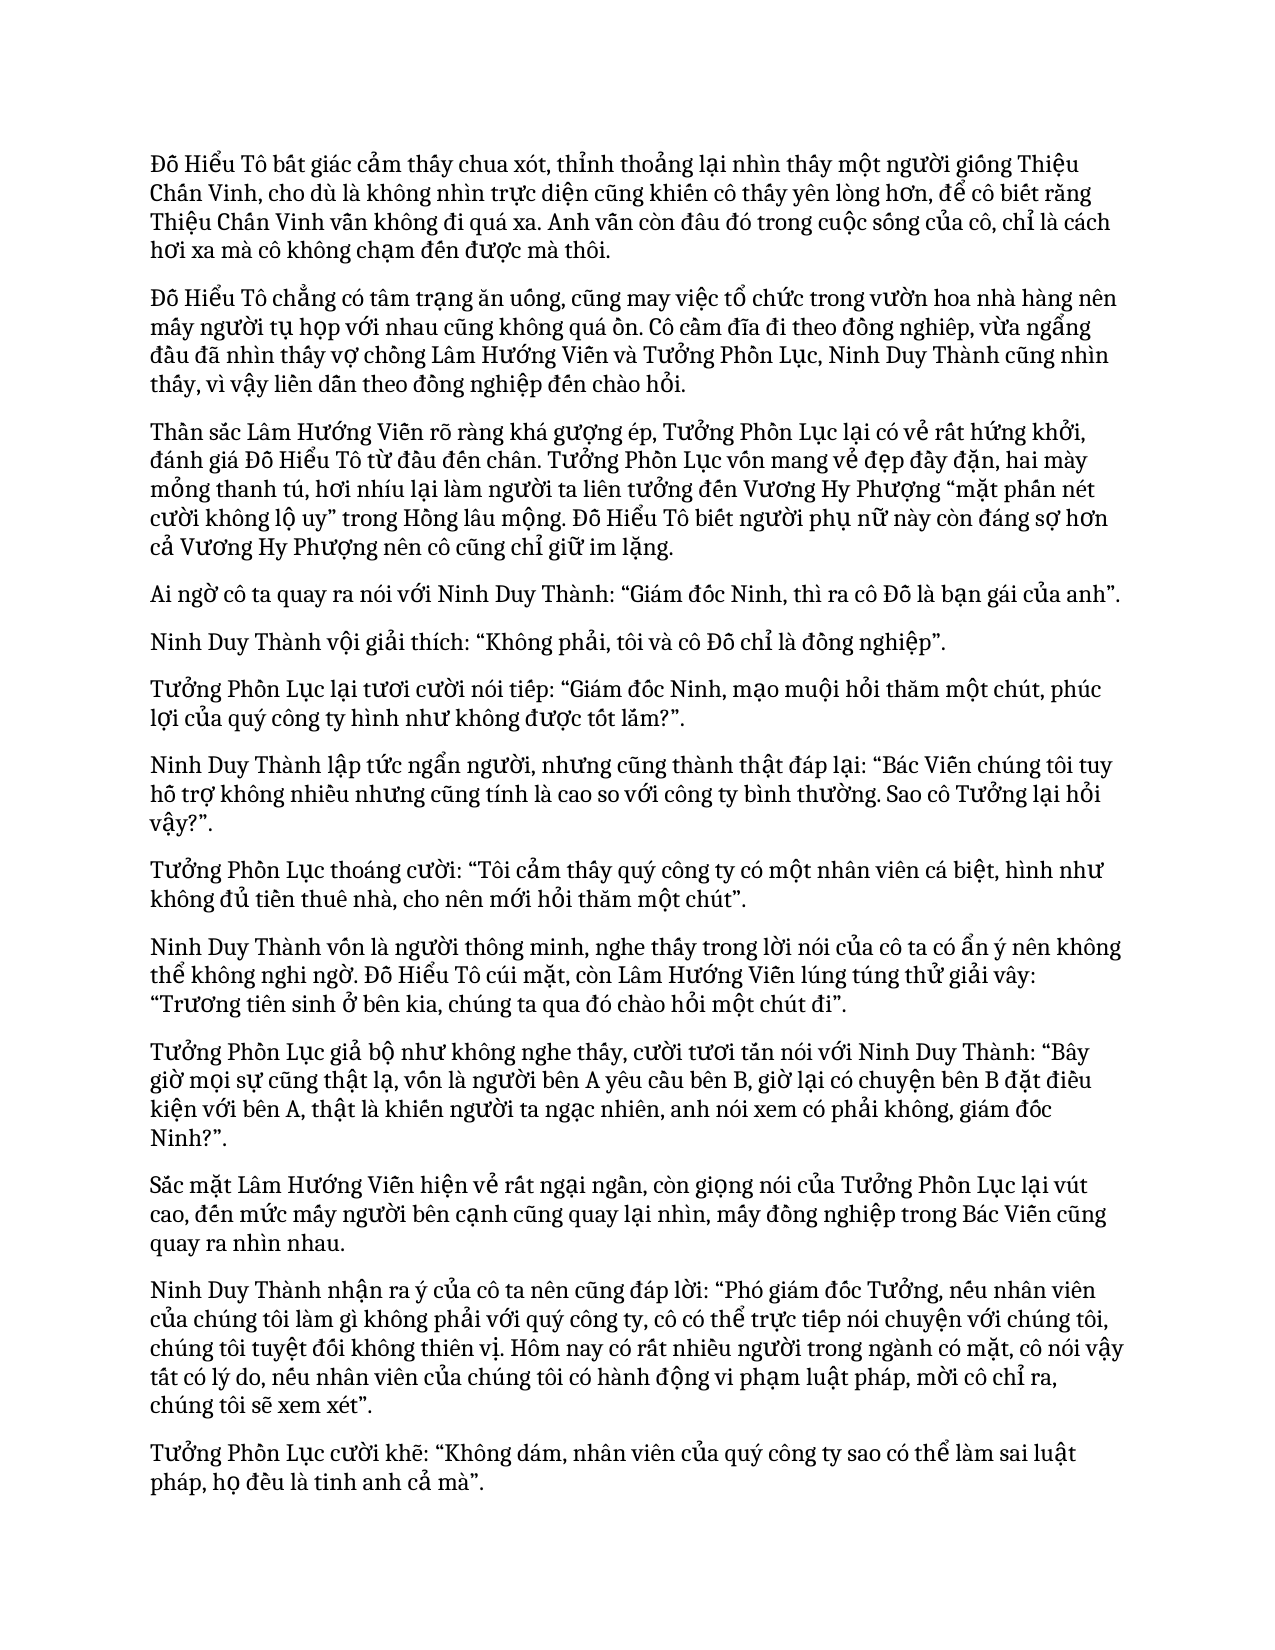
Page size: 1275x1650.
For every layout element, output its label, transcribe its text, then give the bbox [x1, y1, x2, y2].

text Tưởng Phồn Lục thoáng cười: “Tôi cảm thấy quý công ty có một nhân viên cá biệt, hình như không đủ tiền thuê nhà, cho nên mới hỏi thăm một chút”. [150, 856, 1125, 914]
text Ninh Duy Thành lập tức ngẩn người, nhưng cũng thành thật đáp lại: “Bác Viễn chúng tôi tuy hỗ trợ không nhiều nhưng cũng tính là cao so với công ty bình thường. Sao cô Tưởng lại hỏi vậy?”. [150, 751, 1125, 837]
text Đỗ Hiểu Tô chẳng có tâm trạng ăn uống, cũng may việc tổ chức trong vườn hoa nhà hàng nên mấy người tụ họp với nhau cũng không quá ồn. Cô cầm đĩa đi theo đồng nghiêp, vừa ngẩng đầu đã nhìn thấy vợ chồng Lâm Hướng Viễn và Tưởng Phồn Lục, Ninh Duy Thành cũng nhìn thấy, vì vậy liền dẫn theo đồng nghiệp đến chào hỏi. [150, 284, 1125, 399]
text Ninh Duy Thành vốn là người thông minh, nghe thấy trong lời nói của cô ta có ẩn ý nên không thể không nghi ngờ. Đỗ Hiểu Tô cúi mặt, còn Lâm Hướng Viễn lúng túng thử giải vây: “Trương tiên sinh ở bên kia, chúng ta qua đó chào hỏi một chút đi”. [150, 932, 1125, 1019]
text Ai ngờ cô ta quay ra nói với Ninh Duy Thành: “Giám đốc Ninh, thì ra cô Đỗ là bạn gái của anh”. [150, 580, 1125, 609]
text Ninh Duy Thành vội giải thích: “Không phải, tôi và cô Đỗ chỉ là đồng nghiệp”. [150, 627, 1125, 656]
text Tưởng Phồn Lục lại tươi cười nói tiếp: “Giám đốc Ninh, mạo muội hỏi thăm một chút, phúc lợi của quý công ty hình như không được tốt lắm?”. [150, 675, 1125, 732]
text Đỗ Hiểu Tô bất giác cảm thấy chua xót, thỉnh thoảng lại nhìn thấy một người giống Thiệu Chấn Vinh, cho dù là không nhìn trực diện cũng khiến cô thấy yên lòng hơn, để cô biết rằng Thiệu Chấn Vinh vẫn không đi quá xa. Anh vẫn còn đâu đó trong cuộc sống của cô, chỉ là cách hơi xa mà cô không chạm đến được mà thôi. [150, 150, 1125, 265]
text Ninh Duy Thành nhận ra ý của cô ta nên cũng đáp lời: “Phó giám đốc Tưởng, nếu nhân viên của chúng tôi làm gì không phải với quý công ty, cô có thể trực tiếp nói chuyện với chúng tôi, chúng tôi tuyệt đối không thiên vị. Hôm nay có rất nhiều người trong ngành có mặt, cô nói vậy tất có lý do, nếu nhân viên của chúng tôi có hành động vi phạm luật pháp, mời cô chỉ ra, chúng tôi sẽ xem xét”. [150, 1276, 1125, 1420]
text Sắc mặt Lâm Hướng Viễn hiện vẻ rất ngại ngần, còn giọng nói của Tưởng Phồn Lục lại vút cao, đến mức mấy người bên cạnh cũng quay lại nhìn, mấy đồng nghiệp trong Bác Viễn cũng quay ra nhìn nhau. [150, 1171, 1125, 1257]
text Tưởng Phồn Lục giả bộ như không nghe thấy, cười tươi tắn nói với Ninh Duy Thành: “Bây giờ mọi sự cũng thật lạ, vốn là người bên A yêu cầu bên B, giờ lại có chuyện bên B đặt điều kiện với bên A, thật là khiến người ta ngạc nhiên, anh nói xem có phải không, giám đốc Ninh?”. [150, 1037, 1125, 1152]
text Tưởng Phồn Lục cười khẽ: “Không dám, nhân viên của quý công ty sao có thể làm sai luật pháp, họ đều là tinh anh cả mà”. [150, 1439, 1125, 1496]
text Thần sắc Lâm Hướng Viễn rõ ràng khá gượng ép, Tưởng Phồn Lục lại có vẻ rất hứng khởi, đánh giá Đỗ Hiểu Tô từ đầu đến chân. Tưởng Phồn Lục vốn mang vẻ đẹp đầy đặn, hai mày mỏng thanh tú, hơi nhíu lại làm người ta liên tưởng đến Vương Hy Phượng “mặt phấn nét cười không lộ uy” trong Hồng lâu mộng. Đỗ Hiểu Tô biết người phụ nữ này còn đáng sợ hơn cả Vương Hy Phượng nên cô cũng chỉ giữ im lặng. [150, 417, 1125, 561]
